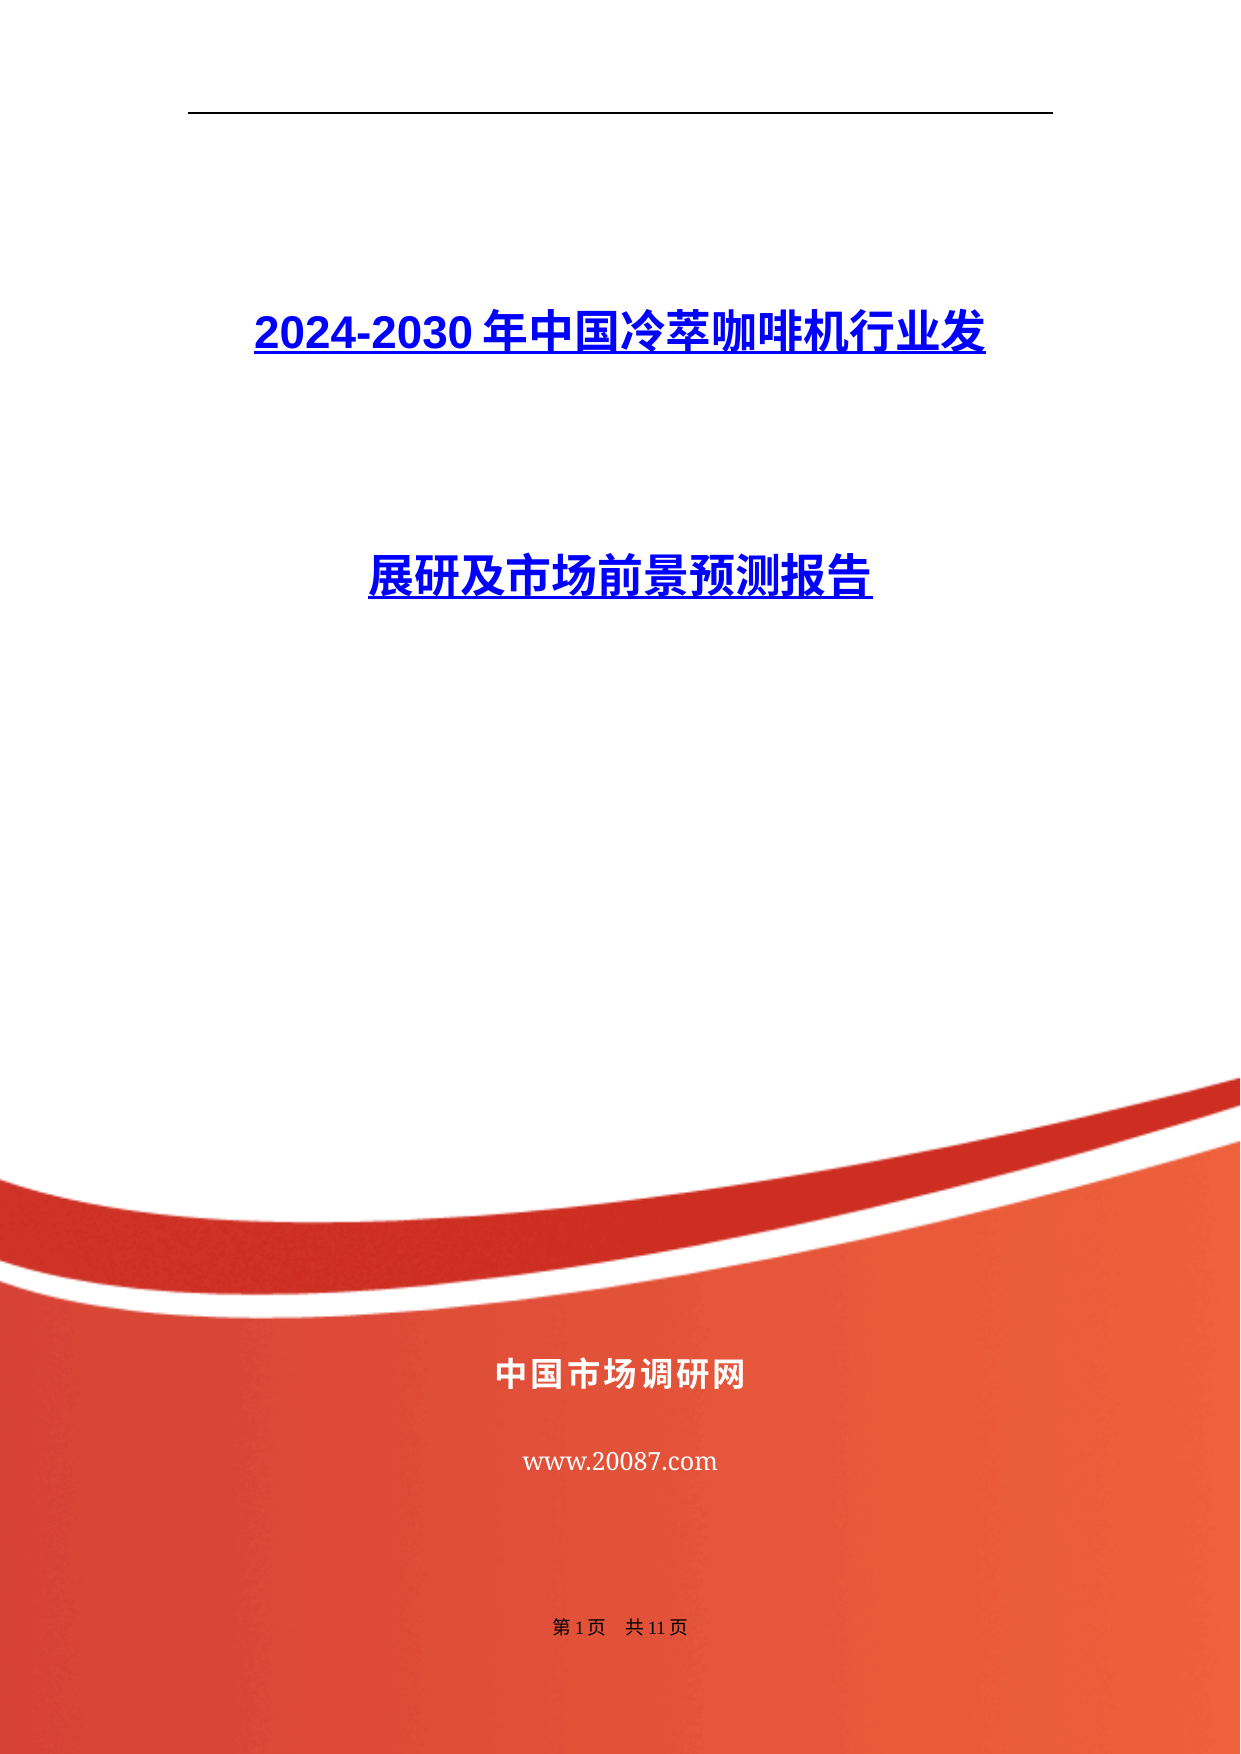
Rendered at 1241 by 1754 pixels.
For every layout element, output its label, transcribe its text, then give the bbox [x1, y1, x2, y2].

picture [0, 1006, 1241, 1754]
table_header 2024-2030年中国冷萃咖啡机行业发展研及市场前景预测报告 [188, 207, 1053, 773]
subtitle 中国市场调研网 [187, 1339, 1053, 1404]
text www.20087.com [187, 1428, 1053, 1493]
